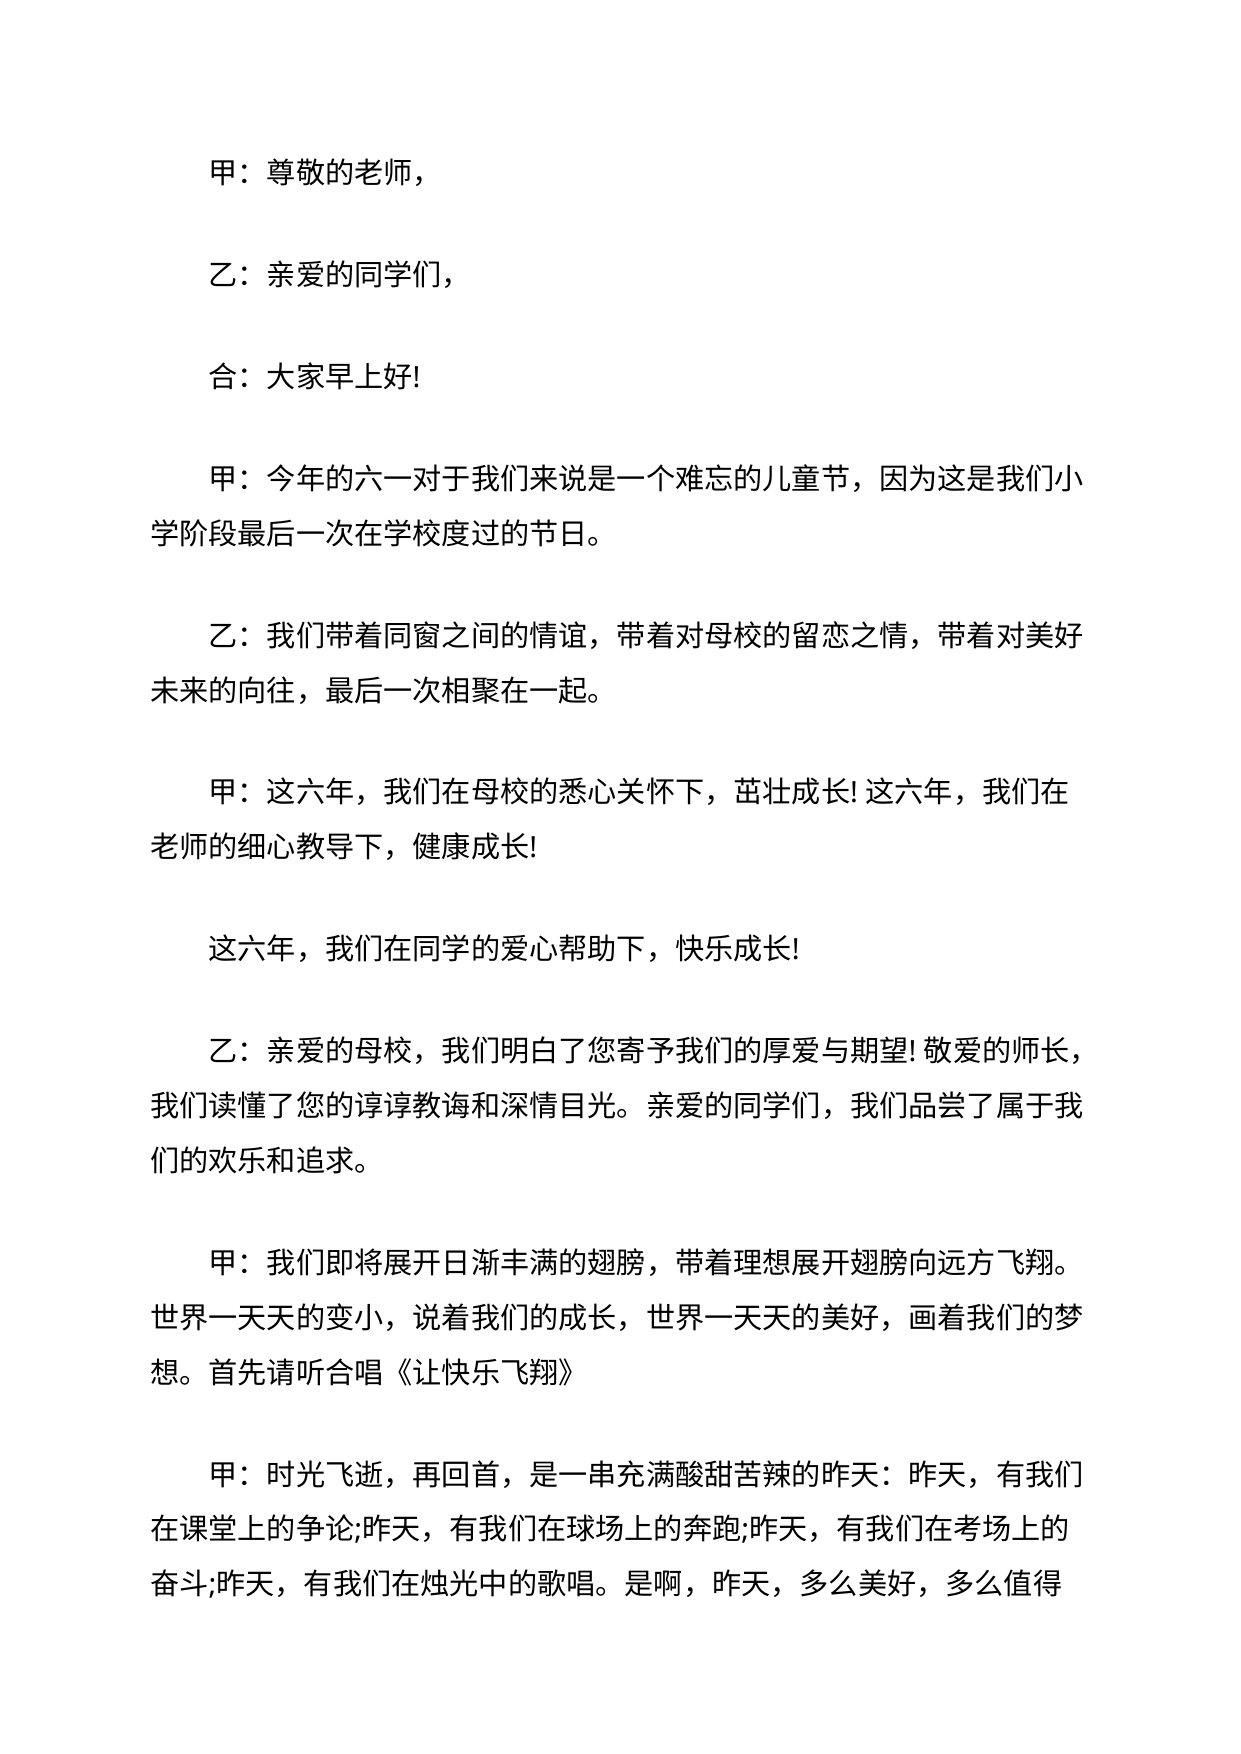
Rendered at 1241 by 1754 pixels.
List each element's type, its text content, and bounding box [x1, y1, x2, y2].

text 合：大家早上好! [150, 353, 1090, 396]
text 甲：这六年，我们在母校的悉心关怀下，茁壮成长! 这六年，我们在老师的细心教导下，健康成长! [150, 769, 1090, 866]
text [150, 1451, 1090, 1603]
text 甲：今年的六一对于我们来说是一个难忘的儿童节，因为这是我们小学阶段最后一次在学校度过的节日。 [150, 456, 1090, 553]
text 甲：尊敬的老师， [150, 150, 1090, 192]
text 乙：亲爱的同学们， [150, 252, 1090, 294]
text 乙：亲爱的母校，我们明白了您寄予我们的厚爱与期望! 敬爱的师长，我们读懂了您的谆谆教诲和深情目光。亲爱的同学们，我们品尝了属于我们的欢乐和追求。 [150, 1028, 1090, 1180]
text 甲：我们即将展开日渐丰满的翅膀，带着理想展开翅膀向远方飞翔。世界一天天的变小，说着我们的成长，世界一天天的美好，画着我们的梦想。首先请听合唱《让快乐飞翔》 [150, 1239, 1090, 1392]
text 这六年，我们在同学的爱心帮助下，快乐成长! [150, 926, 1090, 968]
text 乙：我们带着同窗之间的情谊，带着对母校的留恋之情，带着对美好未来的向往，最后一次相聚在一起。 [150, 612, 1090, 709]
